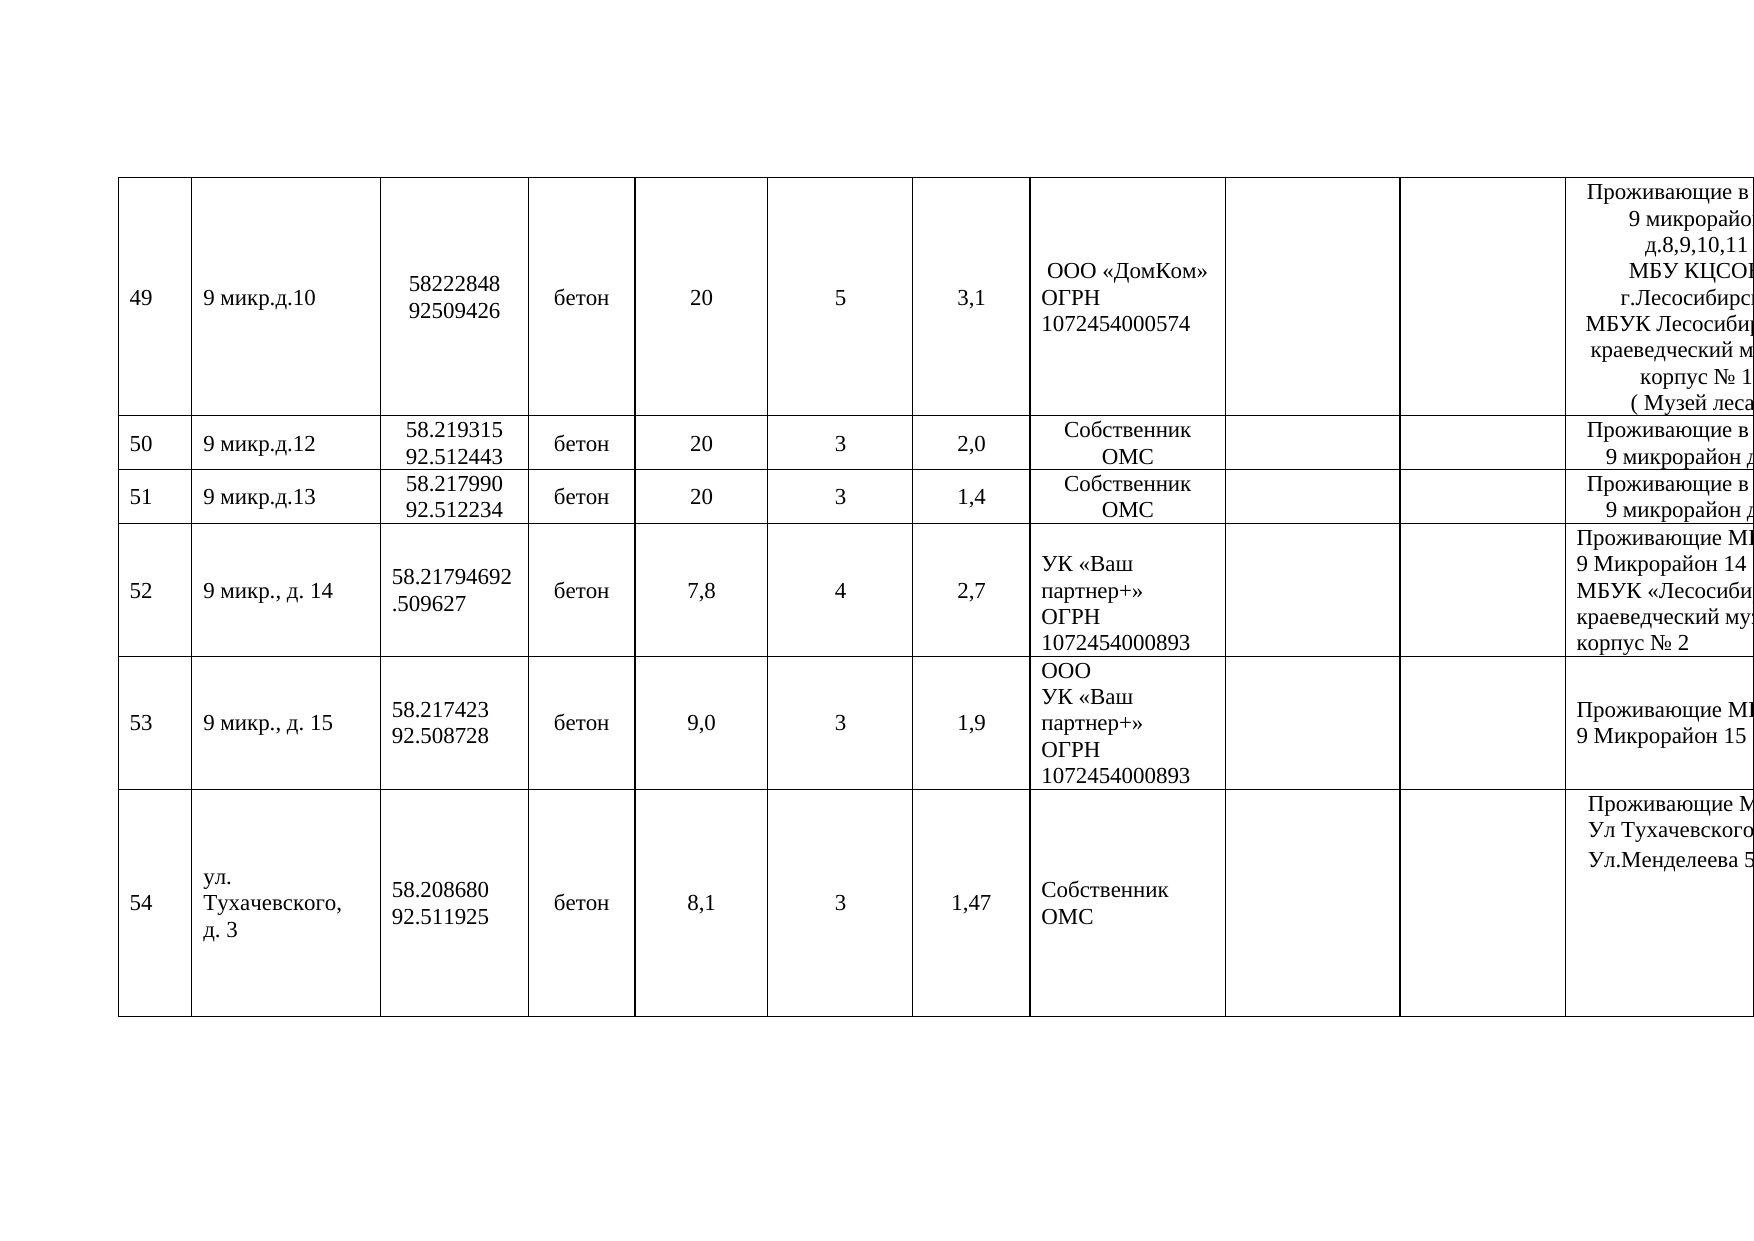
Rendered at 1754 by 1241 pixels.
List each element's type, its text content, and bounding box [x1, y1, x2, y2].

table_cell бетон [529, 657, 634, 788]
table_cell бетон [529, 790, 634, 1016]
table_cell Проживающие МКД 9 Микрорайон 15 [1566, 657, 1753, 788]
table_cell [1226, 657, 1399, 788]
table_cell 9 микр.д.13 [192, 470, 380, 523]
table_cell Проживающие в МКД 9 микрорайон д.12 [1566, 416, 1753, 469]
table_cell [1226, 416, 1399, 469]
table_cell [1226, 790, 1399, 1016]
table_cell 58222848 92509426 [381, 178, 528, 415]
table_cell 49 [119, 178, 191, 415]
table_cell [1226, 470, 1399, 523]
table_cell 2,0 [913, 416, 1029, 469]
table_cell 58.219315 92.512443 [381, 416, 528, 469]
table_cell УК «Ваш партнер+» ОГРН 1072454000893 [1031, 524, 1225, 656]
table_cell 4 [768, 524, 912, 656]
table_cell Проживающие в МКД 9 микрорайон д.13 [1566, 470, 1753, 523]
table_cell 5 [768, 178, 912, 415]
table_cell [1566, 790, 1753, 1016]
table_cell 1,47 [913, 790, 1029, 1016]
table_cell [1401, 470, 1565, 523]
table_cell ООО УК «Ваш партнер+» ОГРН 1072454000893 [1031, 657, 1225, 788]
table_cell 58.217990 92.512234 [381, 470, 528, 523]
table_cell 9 микр., д. 15 [192, 657, 380, 788]
table_cell 9 микр.д.10 [192, 178, 380, 415]
table_cell [1401, 790, 1565, 1016]
table_cell 20 [636, 416, 767, 469]
table_cell [1401, 524, 1565, 656]
table_cell ООО «ДомКом» ОГРН 1072454000574 [1031, 178, 1225, 415]
table_cell 1,9 [913, 657, 1029, 788]
table_cell [1226, 178, 1399, 415]
table_cell 3 [768, 416, 912, 469]
table_cell 3 [768, 657, 912, 788]
table_cell 20 [636, 178, 767, 415]
table_cell бетон [529, 470, 634, 523]
table_cell 9 микр., д. 14 [192, 524, 380, 656]
table_cell Проживающие в МКД 9 микрорайон д.8,9,10,11 МБУ КЦСОН г.Лесосибирска МБУК Лесосибирский краеведческий музей, корпус № 1 ( Музей леса) [1566, 178, 1753, 415]
table_cell [1226, 524, 1399, 656]
table_cell Собственник ОМС [1031, 470, 1225, 523]
table_cell 3 [768, 470, 912, 523]
table_cell [1401, 178, 1565, 415]
table_cell 50 [119, 416, 191, 469]
table_cell 53 [119, 657, 191, 788]
table_cell [1401, 416, 1565, 469]
table_cell бетон [529, 178, 634, 415]
table_cell 1,4 [913, 470, 1029, 523]
table_cell 52 [119, 524, 191, 656]
table_cell Проживающие МКД 9 Микрорайон 14 МБУК «Лесосибирский краеведческий музей», корпус № 2 [1566, 524, 1753, 656]
table_cell 51 [119, 470, 191, 523]
table_cell Собственник ОМС [1031, 416, 1225, 469]
table_cell 8,1 [636, 790, 767, 1016]
table_cell ул. Тухачевского, д. 3 [192, 790, 380, 1016]
table_cell Собственник ОМС [1031, 790, 1225, 1016]
table_cell 3 [768, 790, 912, 1016]
table_cell 2,7 [913, 524, 1029, 656]
table_cell 58.21794692.509627 [381, 524, 528, 656]
table_cell [1401, 657, 1565, 788]
table_cell 54 [119, 790, 191, 1016]
table_cell 9 микр.д.12 [192, 416, 380, 469]
table_cell 58.217423 92.508728 [381, 657, 528, 788]
table_cell бетон [529, 416, 634, 469]
table_cell 3,1 [913, 178, 1029, 415]
table_cell 9,0 [636, 657, 767, 788]
table_cell 58.208680 92.511925 [381, 790, 528, 1016]
table_cell 7,8 [636, 524, 767, 656]
table_cell бетон [529, 524, 634, 656]
table_cell 20 [636, 470, 767, 523]
